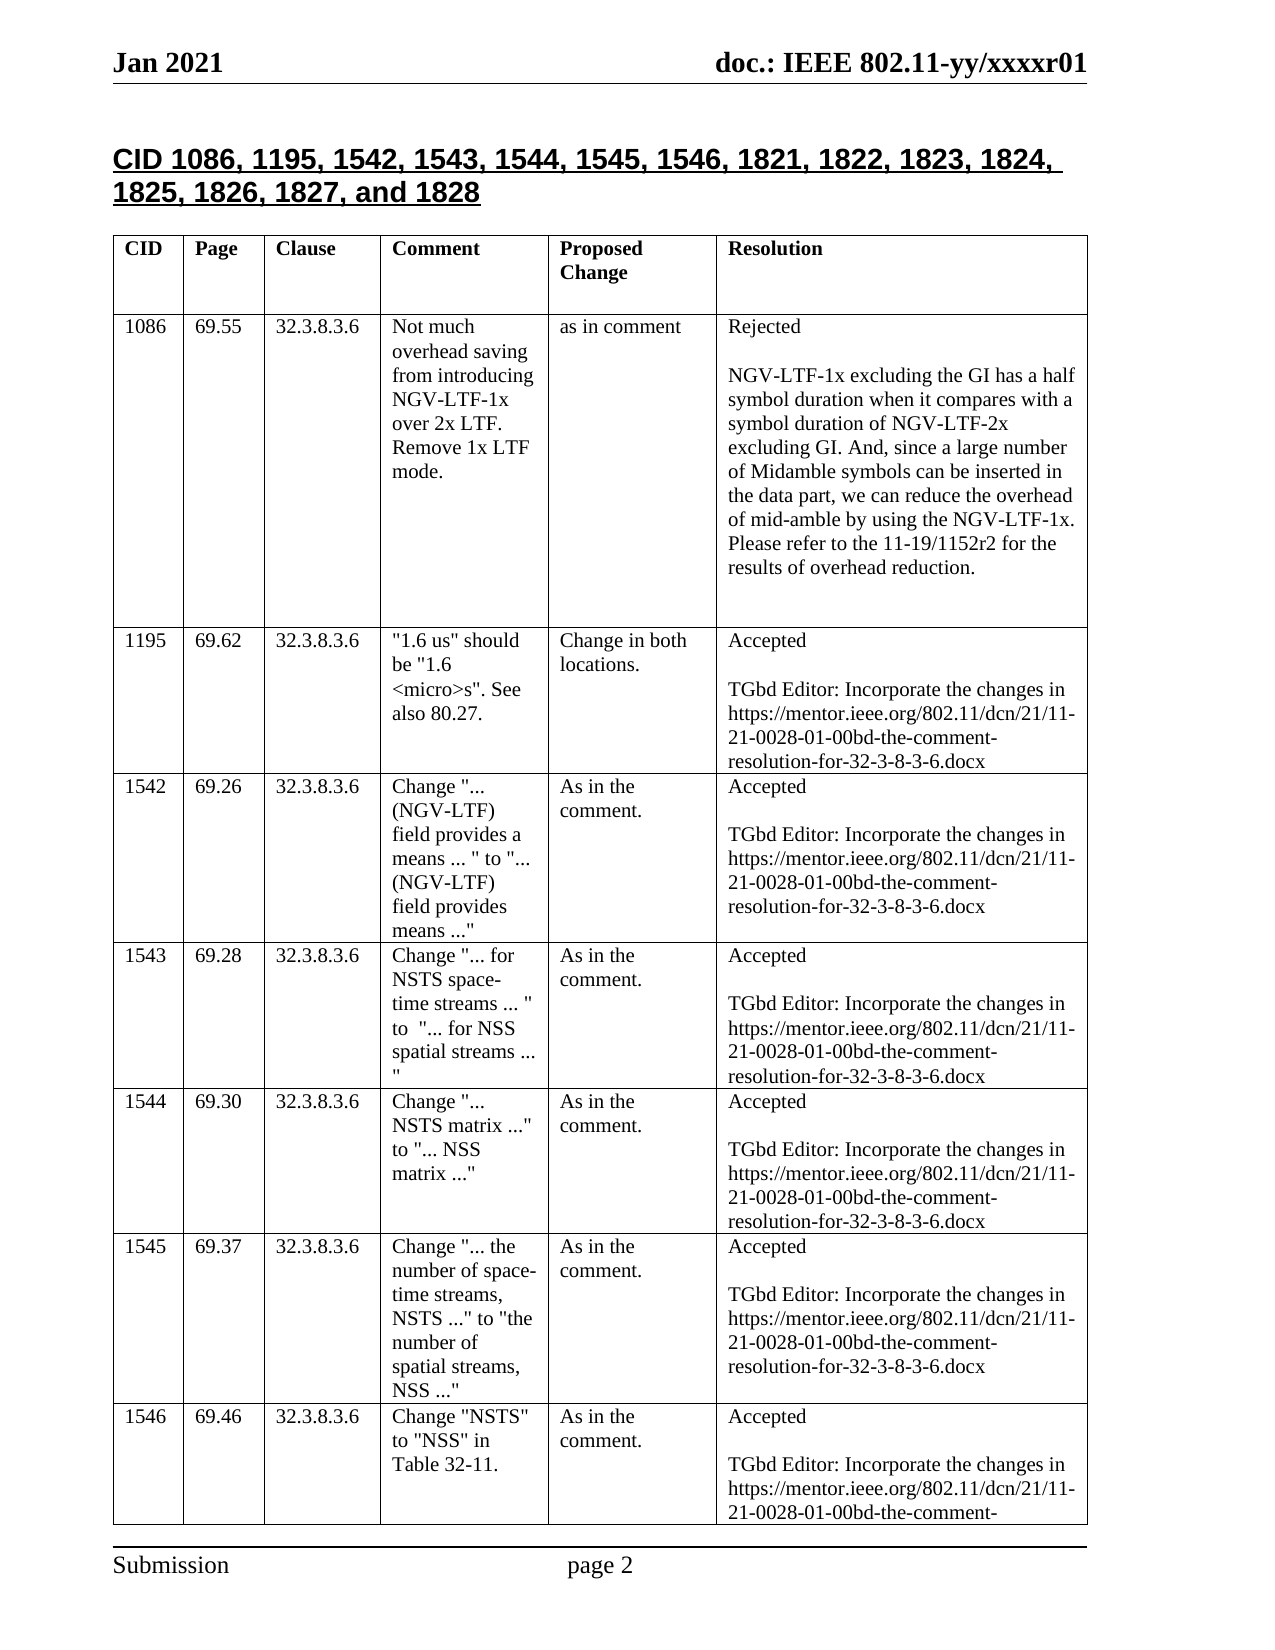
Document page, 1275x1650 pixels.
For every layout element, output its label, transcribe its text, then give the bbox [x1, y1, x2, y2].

table_cell Change "NSTS" to "NSS" in Table 32-11. [381, 1404, 548, 1524]
table_cell 69.46 [184, 1404, 264, 1524]
table_cell 32.3.8.3.6 [265, 943, 380, 1088]
table_cell Change "... for NSTS space-time streams ... " to "... for NSS spatial streams ... " [381, 943, 548, 1088]
table_header CID [114, 236, 183, 313]
table_cell 1542 [114, 774, 183, 942]
table_cell 1543 [114, 943, 183, 1088]
table_cell as in comment [549, 315, 716, 627]
table_cell 32.3.8.3.6 [265, 1089, 380, 1233]
table_cell As in the comment. [549, 943, 716, 1088]
table_cell 32.3.8.3.6 [265, 1234, 380, 1402]
table_cell As in the comment. [549, 1404, 716, 1524]
table_cell 69.37 [184, 1234, 264, 1402]
table_cell 69.62 [184, 628, 264, 773]
table_cell 69.28 [184, 943, 264, 1088]
table_cell Not much overhead saving from introducing NGV-LTF-1x over 2x LTF. Remove 1x LTF mode. [381, 315, 548, 627]
table_cell 32.3.8.3.6 [265, 774, 380, 942]
table_cell 1086 [114, 315, 183, 627]
table_cell 1545 [114, 1234, 183, 1402]
table_cell 69.26 [184, 774, 264, 942]
table_header Page [184, 236, 264, 313]
table_cell As in the comment. [549, 1234, 716, 1402]
table_cell Change "... the number of space-time streams, NSTS ..." to "the number of spatial streams, NSS ..." [381, 1234, 548, 1402]
table_cell 69.55 [184, 315, 264, 627]
table_cell Rejected NGV-LTF-1x excluding the GI has a half symbol duration when it compares with a symbol duration of NGV-LTF-2x excluding GI. And, since a large number of Midamble symbols can be inserted in the data part, we can reduce the overhead of mid-amble by using the NGV-LTF-1x. Please refer to the 11-19/1152r2 for the results of overhead reduction. [717, 315, 1087, 627]
table_cell 1544 [114, 1089, 183, 1233]
table_cell 32.3.8.3.6 [265, 1404, 380, 1524]
table_cell 69.30 [184, 1089, 264, 1233]
table_cell Change "... (NGV-LTF) field provides a means ... " to "... (NGV-LTF) field provides means ..." [381, 774, 548, 942]
table_cell 1546 [114, 1404, 183, 1524]
table_cell "1.6 us" should be "1.6 <micro>s". See also 80.27. [381, 628, 548, 773]
subtitle CID 1086, 1195, 1542, 1543, 1544, 1545, 1546, 1821, 1822, 1823, 1824, 1825, 1826, 1827, and 1828 [112, 142, 1087, 209]
table_cell Change in both locations. [549, 628, 716, 773]
table_header Comment [381, 236, 548, 313]
table_cell As in the comment. [549, 774, 716, 942]
table_header Clause [265, 236, 380, 313]
table_header Proposed Change [549, 236, 716, 313]
table_cell Change "... NSTS matrix ..." to "... NSS matrix ..." [381, 1089, 548, 1233]
table_header Resolution [717, 236, 1087, 313]
table_cell 1195 [114, 628, 183, 773]
table_cell As in the comment. [549, 1089, 716, 1233]
table_cell 32.3.8.3.6 [265, 315, 380, 627]
table_cell 32.3.8.3.6 [265, 628, 380, 773]
